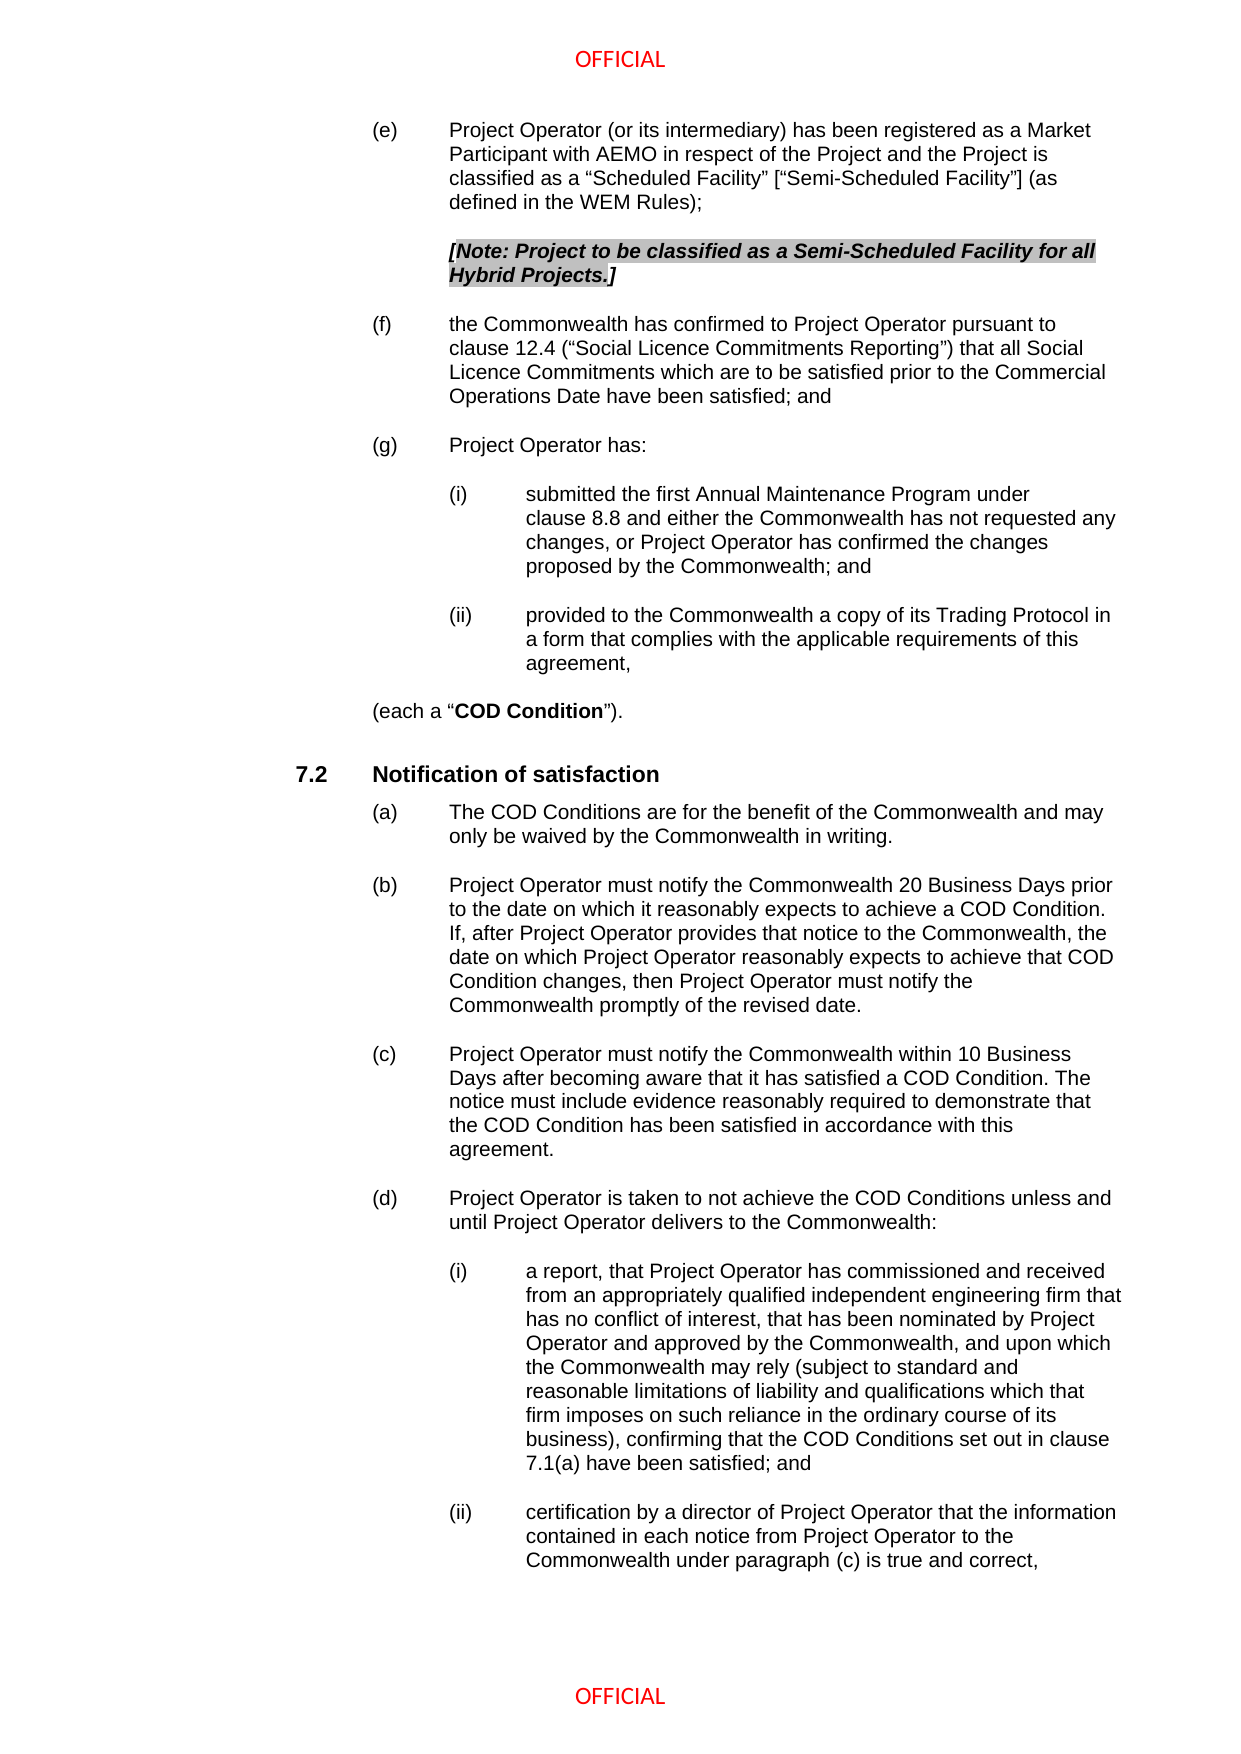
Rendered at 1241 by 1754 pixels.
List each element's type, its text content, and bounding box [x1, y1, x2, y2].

subtitle [Note: Project to be classified as a Semi-Scheduled Facility for all Hybrid Projects.] [608, 239, 1122, 287]
subtitle Project Operator must notify the Commonwealth within 10 Business Days after becoming aware that it has satisfied a COD Condition. The notice must include evidence reasonably required to demonstrate that the COD Condition has been satisfied in accordance with this agreement. [372, 1041, 1122, 1161]
subtitle Project Operator has: [372, 433, 1122, 457]
subtitle Notification of satisfaction [295, 761, 1122, 787]
subtitle a report, that Project Operator has commissioned and received from an appropriately qualified independent engineering firm that has no conflict of interest, that has been nominated by Project Operator and approved by the Commonwealth, and upon which the Commonwealth may rely (subject to standard and reasonable limitations of liability and qualifications which that firm imposes on such reliance in the ordinary course of its business), confirming that the COD Conditions set out in clause 7.1(a) have been satisfied; and [449, 1259, 1122, 1475]
subtitle The COD Conditions are for the benefit of the Commonwealth and may only be waived by the Commonwealth in writing. [372, 800, 1122, 848]
subtitle certification by a director of Project Operator that the information contained in each notice from Project Operator to the Commonwealth under paragraph (c) is true and correct, [449, 1500, 1122, 1572]
subtitle submitted the first Annual Maintenance Program under clause 8.8 and either the Commonwealth has not requested any changes, or Project Operator has confirmed the changes proposed by the Commonwealth; and [449, 482, 1122, 577]
subtitle the Commonwealth has confirmed to Project Operator pursuant to clause 12.4 (“Social Licence Commitments Reporting”) that all Social Licence Commitments which are to be satisfied prior to the Commercial Operations Date have been satisfied; and [372, 312, 1122, 408]
subtitle Project Operator must notify the Commonwealth 20 Business Days prior to the date on which it reasonably expects to achieve a COD Condition. If, after Project Operator provides that notice to the Commonwealth, the date on which Project Operator reasonably expects to achieve that COD Condition changes, then Project Operator must notify the Commonwealth promptly of the revised date. [372, 873, 1122, 1016]
subtitle (each a “COD Condition”). [372, 699, 1122, 723]
subtitle provided to the Commonwealth a copy of its Trading Protocol in a form that complies with the applicable requirements of this agreement, [449, 602, 1122, 674]
subtitle Project Operator (or its intermediary) has been registered as a Market Participant with AEMO in respect of the Project and the Project is classified as a “Scheduled Facility” [“Semi-Scheduled Facility”] (as defined in the WEM Rules); [372, 118, 1122, 214]
subtitle Project Operator is taken to not achieve the COD Conditions unless and until Project Operator delivers to the Commonwealth: [372, 1186, 1122, 1234]
